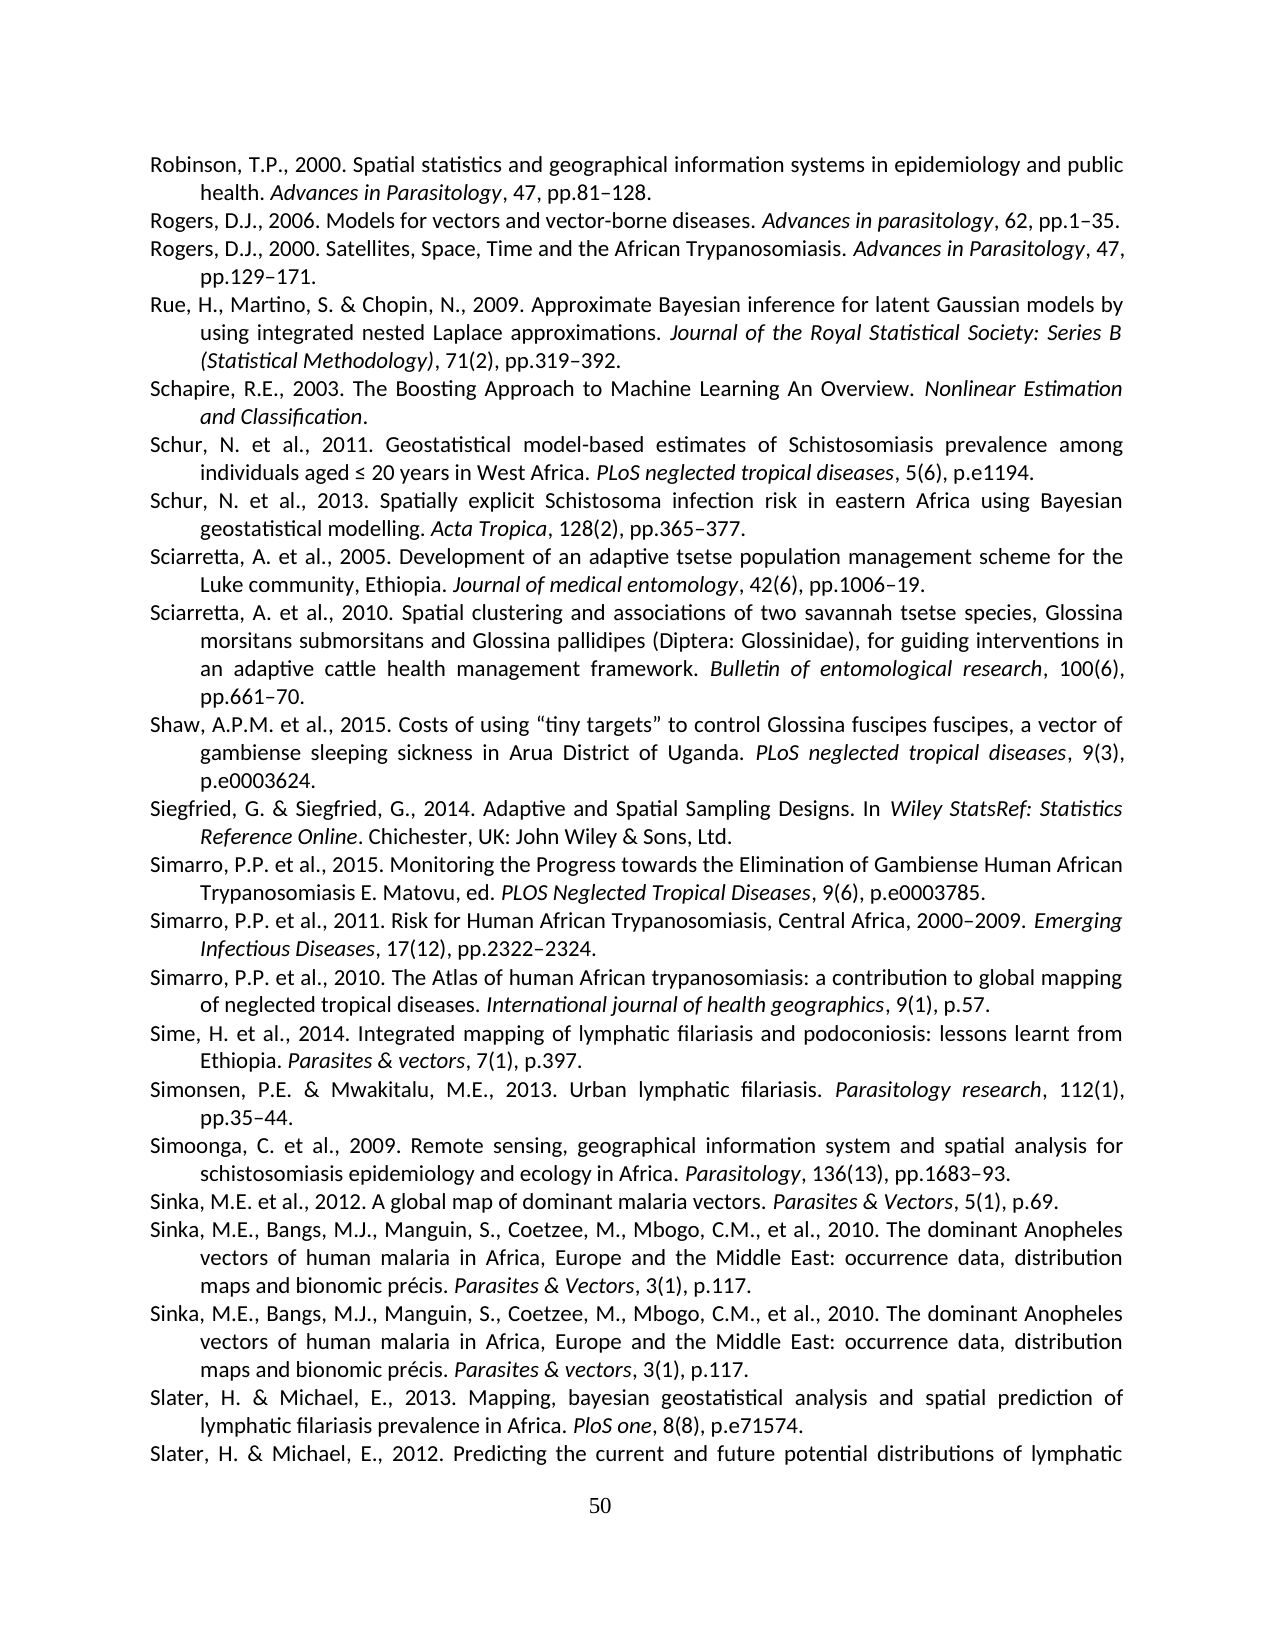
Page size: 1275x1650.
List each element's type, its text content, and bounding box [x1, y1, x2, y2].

text Rue, H., Martino, S. & Chopin, N., 2009. Approximate Bayesian inference for latent Gaussian models by using integrated nested Laplace approximations. Journal of the Royal Statistical Society: Series B (Statistical Methodology), 71(2), pp.319–392. [150, 290, 1125, 374]
text Sciarretta, A. et al., 2005. Development of an adaptive tsetse population management scheme for the Luke community, Ethiopia. Journal of medical entomology, 42(6), pp.1006–19. [150, 542, 1125, 598]
text Simarro, P.P. et al., 2011. Risk for Human African Trypanosomiasis, Central Africa, 2000–2009. Emerging Infectious Diseases, 17(12), pp.2322–2324. [150, 907, 1125, 963]
text Schapire, R.E., 2003. The Boosting Approach to Machine Learning An Overview. Nonlinear Estimation and Classification. [150, 374, 1125, 430]
text Sciarretta, A. et al., 2010. Spatial clustering and associations of two savannah tsetse species, Glossina morsitans submorsitans and Glossina pallidipes (Diptera: Glossinidae), for guiding interventions in an adaptive cattle health management framework. Bulletin of entomological research, 100(6), pp.661–70. [150, 598, 1125, 710]
text Sinka, M.E. et al., 2012. A global map of dominant malaria vectors. Parasites & Vectors, 5(1), p.69. [150, 1187, 1125, 1215]
text Siegfried, G. & Siegfried, G., 2014. Adaptive and Spatial Sampling Designs. In Wiley StatsRef: Statistics Reference Online. Chichester, UK: John Wiley & Sons, Ltd. [150, 794, 1125, 851]
text Rogers, D.J., 2006. Models for vectors and vector-borne diseases. Advances in parasitology, 62, pp.1–35. [150, 206, 1125, 234]
text Sinka, M.E., Bangs, M.J., Manguin, S., Coetzee, M., Mbogo, C.M., et al., 2010. The dominant Anopheles vectors of human malaria in Africa, Europe and the Middle East: occurrence data, distribution maps and bionomic précis. Parasites & Vectors, 3(1), p.117. [150, 1215, 1125, 1299]
text Schur, N. et al., 2011. Geostatistical model-based estimates of Schistosomiasis prevalence among individuals aged ≤ 20 years in West Africa. PLoS neglected tropical diseases, 5(6), p.e1194. [150, 430, 1125, 486]
text Schur, N. et al., 2013. Spatially explicit Schistosoma infection risk in eastern Africa using Bayesian geostatistical modelling. Acta Tropica, 128(2), pp.365–377. [150, 486, 1125, 542]
text Shaw, A.P.M. et al., 2015. Costs of using “tiny targets” to control Glossina fuscipes fuscipes, a vector of gambiense sleeping sickness in Arua District of Uganda. PLoS neglected tropical diseases, 9(3), p.e0003624. [150, 710, 1125, 794]
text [150, 1439, 1125, 1467]
text Sime, H. et al., 2014. Integrated mapping of lymphatic filariasis and podoconiosis: lessons learnt from Ethiopia. Parasites & vectors, 7(1), p.397. [150, 1019, 1125, 1075]
text Simoonga, C. et al., 2009. Remote sensing, geographical information system and spatial analysis for schistosomiasis epidemiology and ecology in Africa. Parasitology, 136(13), pp.1683–93. [150, 1131, 1125, 1187]
text Simarro, P.P. et al., 2015. Monitoring the Progress towards the Elimination of Gambiense Human African Trypanosomiasis E. Matovu, ed. PLOS Neglected Tropical Diseases, 9(6), p.e0003785. [150, 851, 1125, 907]
text Sinka, M.E., Bangs, M.J., Manguin, S., Coetzee, M., Mbogo, C.M., et al., 2010. The dominant Anopheles vectors of human malaria in Africa, Europe and the Middle East: occurrence data, distribution maps and bionomic précis. Parasites & vectors, 3(1), p.117. [150, 1299, 1125, 1383]
text Simonsen, P.E. & Mwakitalu, M.E., 2013. Urban lymphatic filariasis. Parasitology research, 112(1), pp.35–44. [150, 1075, 1125, 1131]
text Robinson, T.P., 2000. Spatial statistics and geographical information systems in epidemiology and public health. Advances in Parasitology, 47, pp.81–128. [150, 150, 1125, 206]
text Simarro, P.P. et al., 2010. The Atlas of human African trypanosomiasis: a contribution to global mapping of neglected tropical diseases. International journal of health geographics, 9(1), p.57. [150, 963, 1125, 1019]
text Slater, H. & Michael, E., 2013. Mapping, bayesian geostatistical analysis and spatial prediction of lymphatic filariasis prevalence in Africa. PloS one, 8(8), p.e71574. [150, 1383, 1125, 1439]
text Rogers, D.J., 2000. Satellites, Space, Time and the African Trypanosomiasis. Advances in Parasitology, 47, pp.129–171. [150, 234, 1125, 290]
